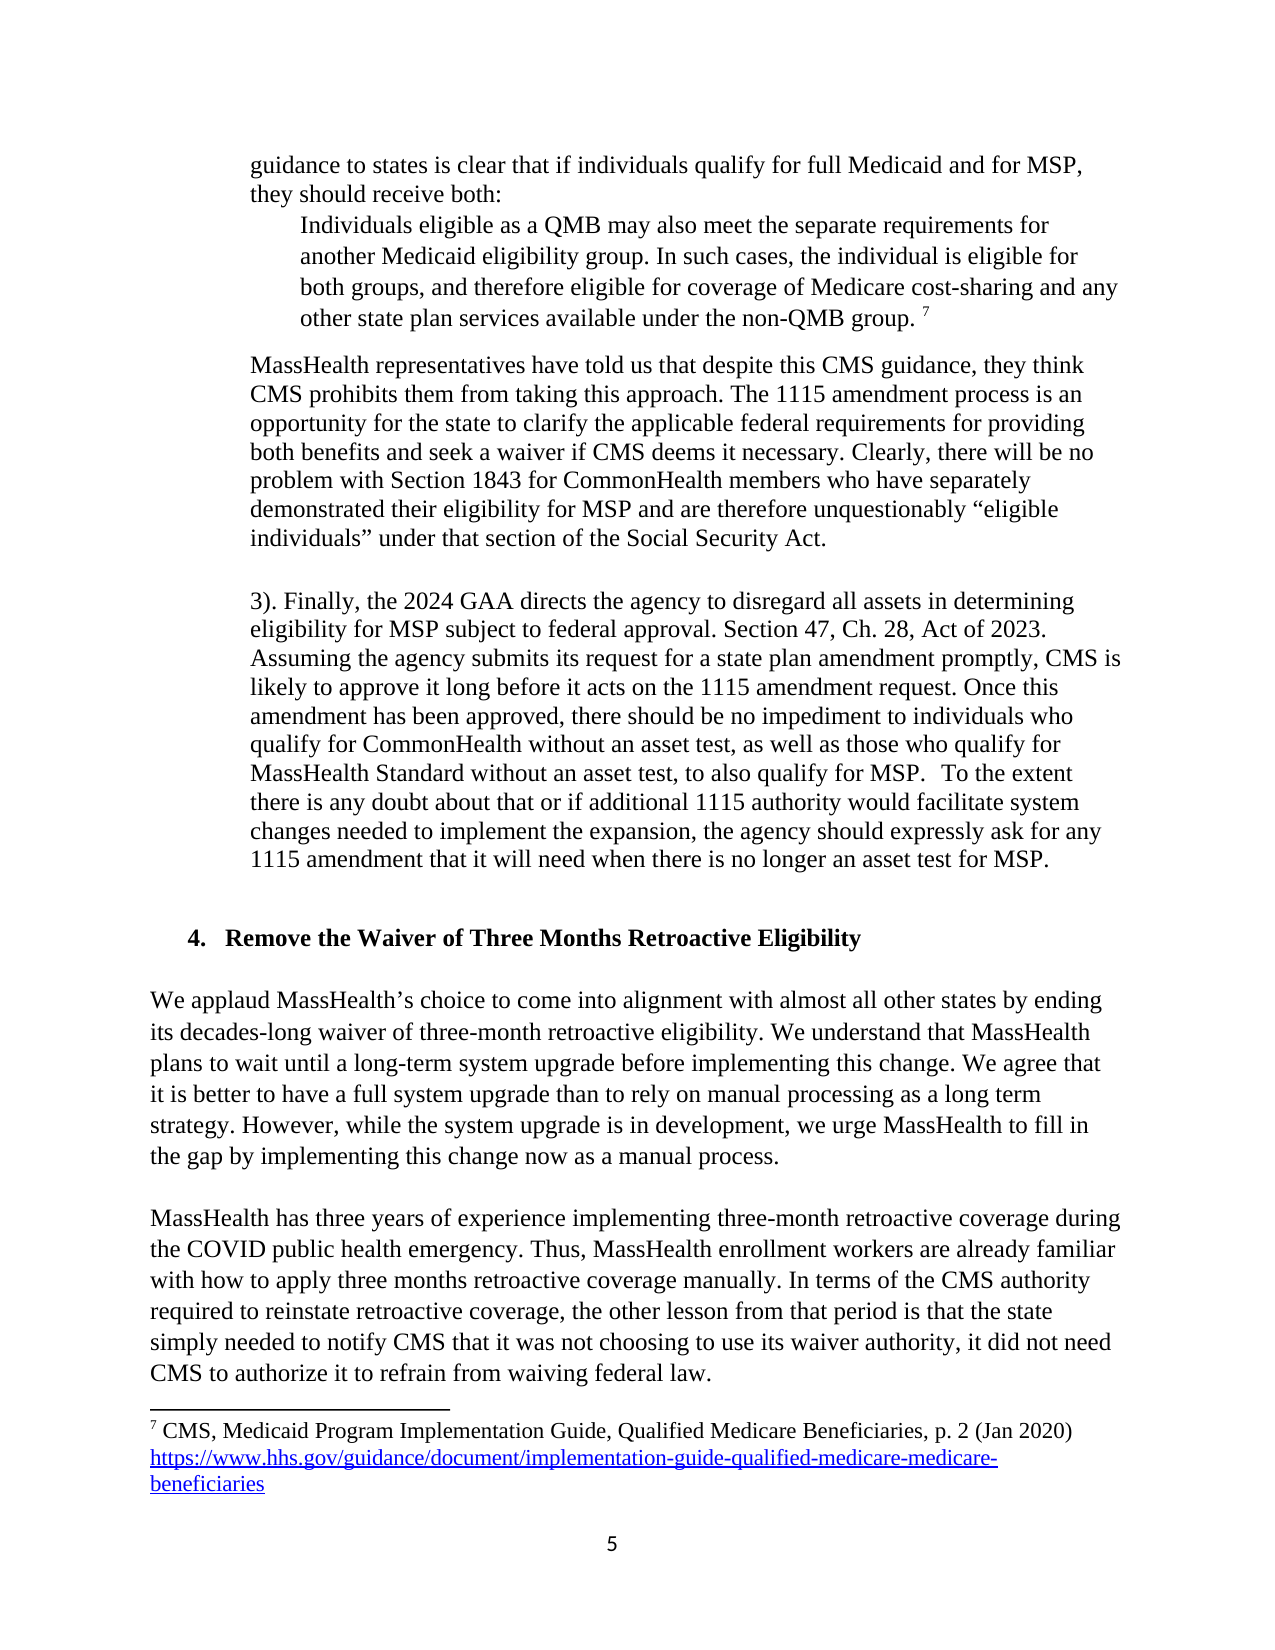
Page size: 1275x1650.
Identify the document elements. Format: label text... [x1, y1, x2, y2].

text Individuals eligible as a QMB may also meet the separate requirements for another Medicaid eligibility group. In such cases, the individual is eligible for both groups, and therefore eligible for coverage of Medicare cost-sharing and any other state plan services available under the non-QMB group. 7 [300, 210, 1120, 332]
subtitle Remove the Waiver of Three Months Retroactive Eligibility [187, 923, 1275, 952]
text MassHealth representatives have told us that despite this CMS guidance, they think CMS prohibits them from taking this approach. The 1115 amendment process is an opportunity for the state to clarify the applicable federal requirements for providing both benefits and seek a waiver if CMS deems it necessary. Clearly, there will be no problem with Section 1843 for CommonHealth members who have separately demonstrated their eligibility for MSP and are therefore unquestionably “eligible individuals” under that section of the Social Security Act. [250, 351, 1120, 552]
text Assuming the agency submits its request for a state plan amendment promptly, CMS is likely to approve it long before it acts on the 1115 amendment request. Once this amendment has been approved, there should be no impediment to individuals who qualify for CommonHealth without an asset test, as well as those who qualify for MassHealth Standard without an asset test, to also qualify for MSP. To the extent there is any doubt about that or if additional 1115 authority would facilitate system changes needed to implement the expansion, the agency should expressly ask for any 1115 amendment that it will need when there is no longer an asset test for MSP. [250, 643, 1121, 873]
text We applaud MassHealth’s choice to come into alignment with almost all other states by ending its decades-long waiver of three-month retroactive eligibility. We understand that MassHealth plans to wait until a long-term system upgrade before implementing this change. We agree that it is better to have a full system upgrade than to rely on manual processing as a long term strategy. However, while the system upgrade is in development, we urge MassHealth to fill in the gap by implementing this change now as a manual process. [150, 986, 1120, 1169]
text MassHealth has three years of experience implementing three-month retroactive coverage during the COVID public health emergency. Thus, MassHealth enrollment workers are already familiar with how to apply three months retroactive coverage manually. In terms of the CMS authority required to reinstate retroactive coverage, the other lesson from that period is that the state simply needed to notify CMS that it was not choosing to use its waiver authority, it did not need CMS to authorize it to refrain from waiving federal law. [150, 1203, 1121, 1387]
text 7 CMS, Medicaid Program Implementation Guide, Qualified Medicare Beneficiaries, p. 2 (Jan 2020) https://www.hhs.gov/guidance/document/implementation-guide-qualified-medicare-medicare- beneficiaries [150, 1417, 1072, 1496]
list Finally, the 2024 GAA directs the agency to disregard all assets in determining eligibility for MSP subject to federal approval. Section 47, Ch. 28, Act of 2023. [250, 586, 1074, 643]
text guidance to states is clear that if individuals qualify for full Medicaid and for MSP, they should receive both: [250, 150, 1101, 207]
